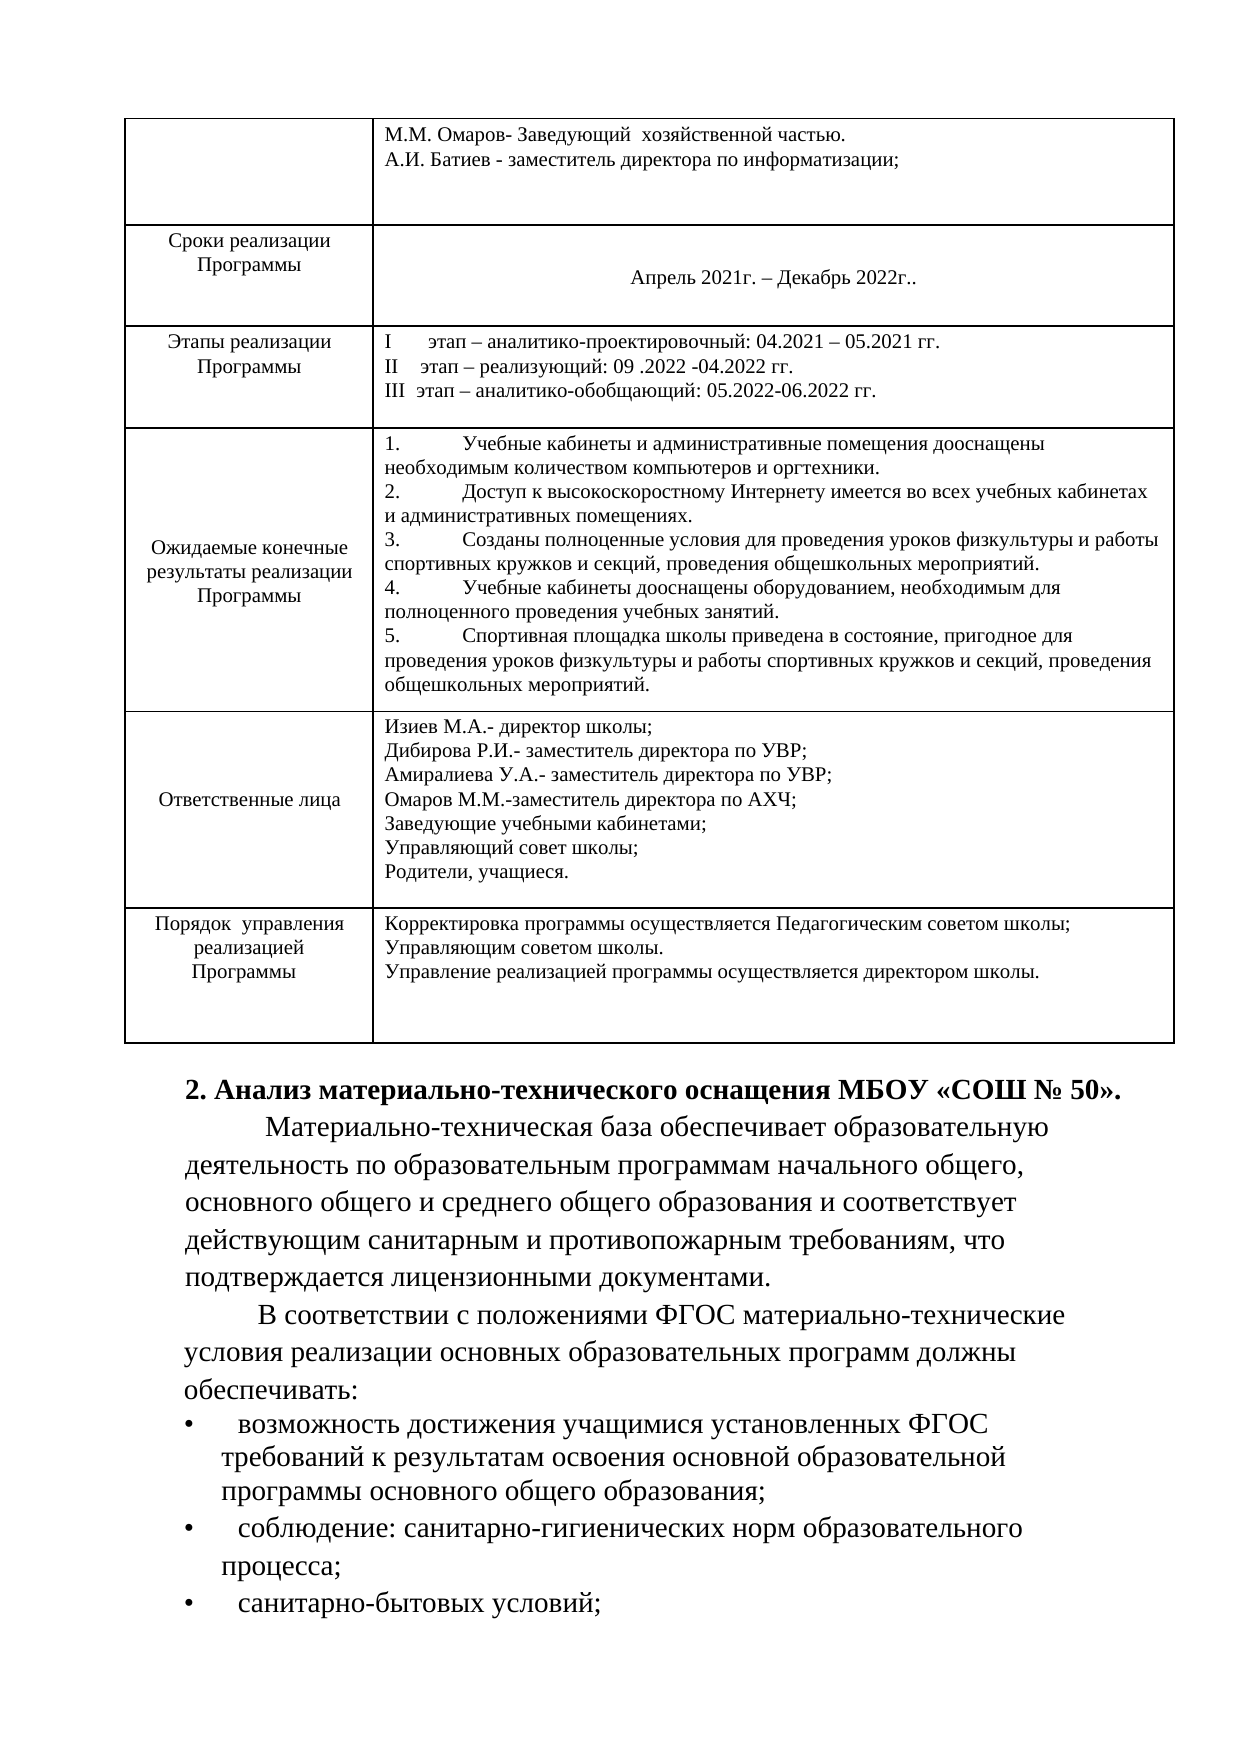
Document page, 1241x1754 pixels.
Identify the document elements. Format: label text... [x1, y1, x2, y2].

table_cell Этапы реализации Программы [126, 327, 372, 427]
table_cell I этап – аналитико-проектировочный: 04.2021 – 05.2021 гг. II этап – реализующий: 09 .2022 -04.2022 гг. III этап – аналитико-обобщающий: 05.2022-06.2022 гг. [374, 327, 1173, 427]
table_cell Корректировка программы осуществляется Педагогическим советом школы; Управляющим советом школы. Управление реализацией программы осуществляется директором школы. [374, 909, 1173, 1042]
table_cell 1. Учебные кабинеты и административные помещения дооснащены необходимым количеством компьютеров и оргтехники. 2. Доступ к высокоскоростному Интернету имеется во всех учебных кабинетах и административных помещениях. 3. Созданы полноценные условия для проведения уроков физкультуры и работы спортивных кружков и секций, проведения общешкольных мероприятий. 4. Учебные кабинеты дооснащены оборудованием, необходимым для полноценного проведения учебных занятий. 5. Спортивная площадка школы приведена в состояние, пригодное для проведения уроков физкультуры и работы спортивных кружков и секций, проведения общешкольных мероприятий. [374, 429, 1173, 711]
text Материально-техническая база обеспечивает образовательную деятельность по образовательным программам начального общего, основного общего и среднего общего образования и соответствует действующим санитарным и противопожарным требованиям, что подтверждается лицензионными документами. [185, 1106, 1117, 1293]
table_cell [374, 119, 1173, 224]
table_cell Порядок управления реализацией Программы [126, 909, 372, 1042]
text • соблюдение: санитарно-гигиенических норм образовательного процесса; [184, 1507, 1117, 1582]
table_cell Апрель 2021г. – Декабрь 2022г.. [374, 226, 1173, 325]
table_cell Ответственные лица [126, 712, 372, 907]
text • санитарно-бытовых условий; [184, 1582, 1117, 1619]
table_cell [126, 119, 372, 224]
text 2. Анализ материально-технического оснащения МБОУ «СОШ № 50». [185, 1068, 1152, 1106]
table_cell Сроки реализации Программы [126, 226, 372, 325]
text В соответствии с положениями ФГОС материально-технические условия реализации основных образовательных программ должны обеспечивать: [184, 1293, 1117, 1406]
text • возможность достижения учащимися установленных ФГОС требований к результатам освоения основной образовательной программы основного общего образования; [184, 1406, 1117, 1507]
table_cell Изиев М.А.- директор школы; Дибирова Р.И.- заместитель директора по УВР; Амиралиева У.А.- заместитель директора по УВР; Омаров М.М.-заместитель директора по АХЧ; Заведующие учебными кабинетами; Управляющий совет школы; Родители, учащиеся. [374, 712, 1173, 907]
table_cell Ожидаемые конечные результаты реализации Программы [126, 429, 372, 711]
